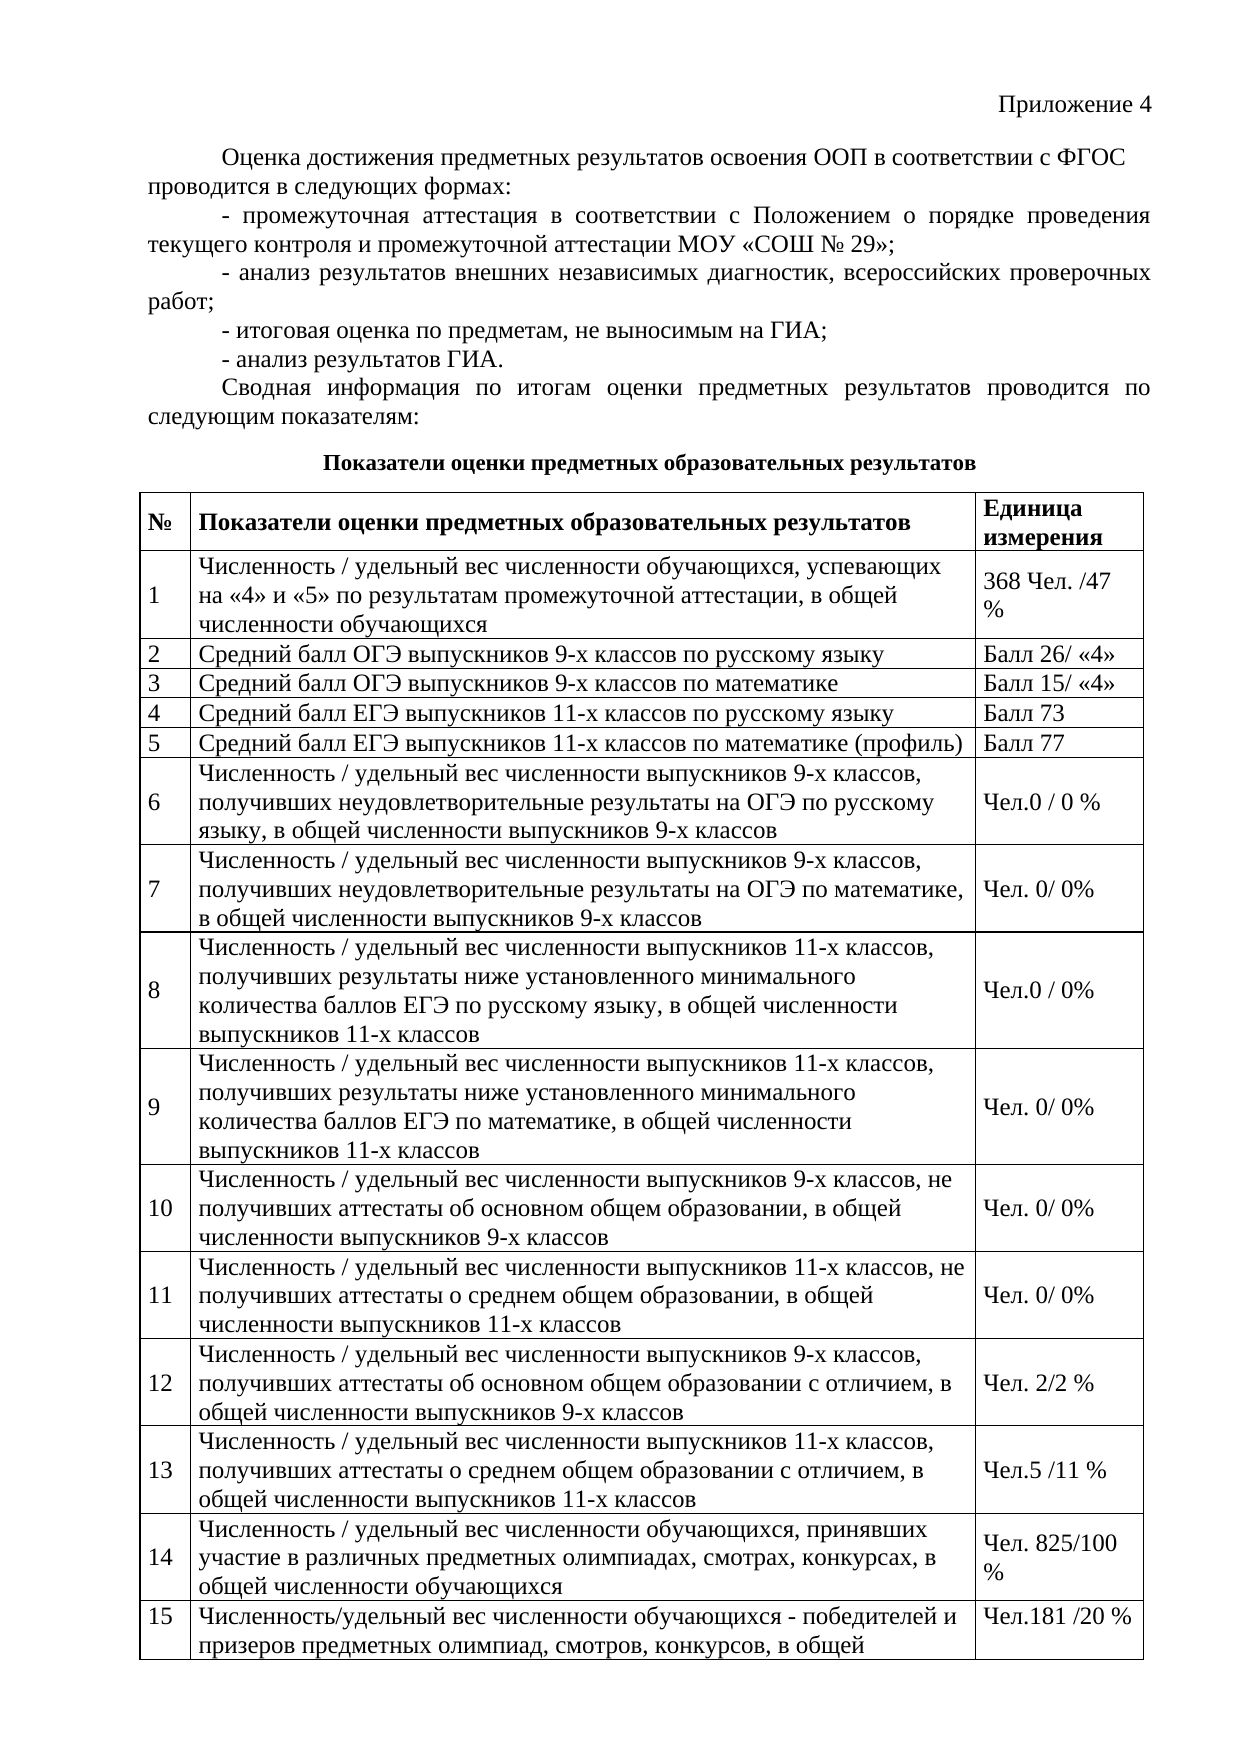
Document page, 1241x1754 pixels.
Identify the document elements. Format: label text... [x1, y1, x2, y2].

table_cell Численность / удельный вес численности выпускников 9-х классов, получивших неудовлетворительные результаты на ОГЭ по математике, в общей численности выпускников 9-х классов [191, 845, 975, 931]
table_cell Численность / удельный вес численности выпускников 11-х классов, получивших аттестаты о среднем общем образовании с отличием, в общей численности выпускников 11-х классов [191, 1426, 975, 1513]
table_cell 7 [141, 845, 190, 931]
table_cell 8 [141, 933, 190, 1047]
table_cell Численность / удельный вес численности выпускников 11-х классов, получивших результаты ниже установленного минимального количества баллов ЕГЭ по математике, в общей численности выпускников 11-х классов [191, 1049, 975, 1163]
table_cell Чел.181 /20 % [976, 1601, 1143, 1658]
table_cell 368 Чел. /47 % [976, 551, 1143, 638]
table_cell Чел. 0/ 0% [976, 1165, 1143, 1251]
table_cell 10 [141, 1165, 190, 1251]
table_cell 5 [141, 728, 190, 757]
table_cell 12 [141, 1339, 190, 1425]
table_cell 13 [141, 1426, 190, 1513]
table_cell 1 [141, 551, 190, 638]
table_cell 14 [141, 1514, 190, 1600]
table_cell Чел.0 / 0% [976, 933, 1143, 1047]
table_header Единица измерения [976, 493, 1143, 550]
table_cell Численность / удельный вес численности выпускников 9-х классов, получивших неудовлетворительные результаты на ОГЭ по русскому языку, в общей численности выпускников 9-х классов [191, 758, 975, 844]
table_cell 3 [141, 669, 190, 697]
table_cell Численность / удельный вес численности обучающихся, принявших участие в различных предметных олимпиадах, смотрах, конкурсах, в общей численности обучающихся [191, 1514, 975, 1600]
table_cell Чел. 0/ 0% [976, 1049, 1143, 1163]
text Показатели оценки предметных образовательных результатов [148, 449, 1152, 476]
table_cell 9 [141, 1049, 190, 1163]
table_header Показатели оценки предметных образовательных результатов [191, 493, 975, 550]
text Сводная информация по итогам оценки предметных результатов проводится по следующим показателям: [148, 372, 1152, 430]
text проводится в следующих формах: [148, 171, 1152, 200]
table_cell Средний балл ОГЭ выпускников 9-х классов по математике [191, 669, 975, 697]
text Оценка достижения предметных результатов освоения ООП в соответствии с ФГОС [148, 142, 1152, 171]
table_cell Балл 26/ «4» [976, 639, 1143, 667]
text - промежуточная аттестация в соответствии с Положением о порядке проведения текущего контроля и промежуточной аттестации МОУ «СОШ № 29»; [148, 200, 1152, 257]
table_cell Численность / удельный вес численности выпускников 11-х классов, получивших результаты ниже установленного минимального количества баллов ЕГЭ по русскому языку, в общей численности выпускников 11-х классов [191, 933, 975, 1047]
table_cell Численность / удельный вес численности выпускников 9-х классов, получивших аттестаты об основном общем образовании с отличием, в общей численности выпускников 9-х классов [191, 1339, 975, 1425]
text - анализ результатов внешних независимых диагностик, всероссийских проверочных работ; [148, 257, 1152, 315]
table_cell Чел.5 /11 % [976, 1426, 1143, 1513]
table_cell Численность / удельный вес численности выпускников 11-х классов, не получивших аттестаты о среднем общем образовании, в общей численности выпускников 11-х классов [191, 1252, 975, 1338]
text - итоговая оценка по предметам, не выносимым на ГИА; [148, 315, 1152, 344]
text - анализ результатов ГИА. [148, 344, 1152, 372]
table_cell Средний балл ЕГЭ выпускников 11-х классов по математике (профиль) [191, 728, 975, 757]
table_cell Средний балл ОГЭ выпускников 9-х классов по русскому языку [191, 639, 975, 667]
table_cell Чел. 825/100 % [976, 1514, 1143, 1600]
table_cell Численность / удельный вес численности выпускников 9-х классов, не получивших аттестаты об основном общем образовании, в общей численности выпускников 9-х классов [191, 1165, 975, 1251]
table_cell Средний балл ЕГЭ выпускников 11-х классов по русскому языку [191, 698, 975, 727]
table_cell Чел.0 / 0 % [976, 758, 1143, 844]
table_cell Чел. 0/ 0% [976, 1252, 1143, 1338]
table_cell Чел. 0/ 0% [976, 845, 1143, 931]
table_cell Численность / удельный вес численности обучающихся, успевающих на «4» и «5» по результатам промежуточной аттестации, в общей численности обучающихся [191, 551, 975, 638]
table_cell 4 [141, 698, 190, 727]
table_cell Балл 77 [976, 728, 1143, 757]
table_cell 6 [141, 758, 190, 844]
table_header № [141, 493, 190, 550]
table_cell 15 [141, 1601, 190, 1658]
table_cell Балл 73 [976, 698, 1143, 727]
table_cell Чел. 2/2 % [976, 1339, 1143, 1425]
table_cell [191, 1601, 975, 1658]
table_cell 11 [141, 1252, 190, 1338]
table_cell 2 [141, 639, 190, 667]
text Приложение 4 [148, 89, 1152, 117]
table_cell Балл 15/ «4» [976, 669, 1143, 697]
